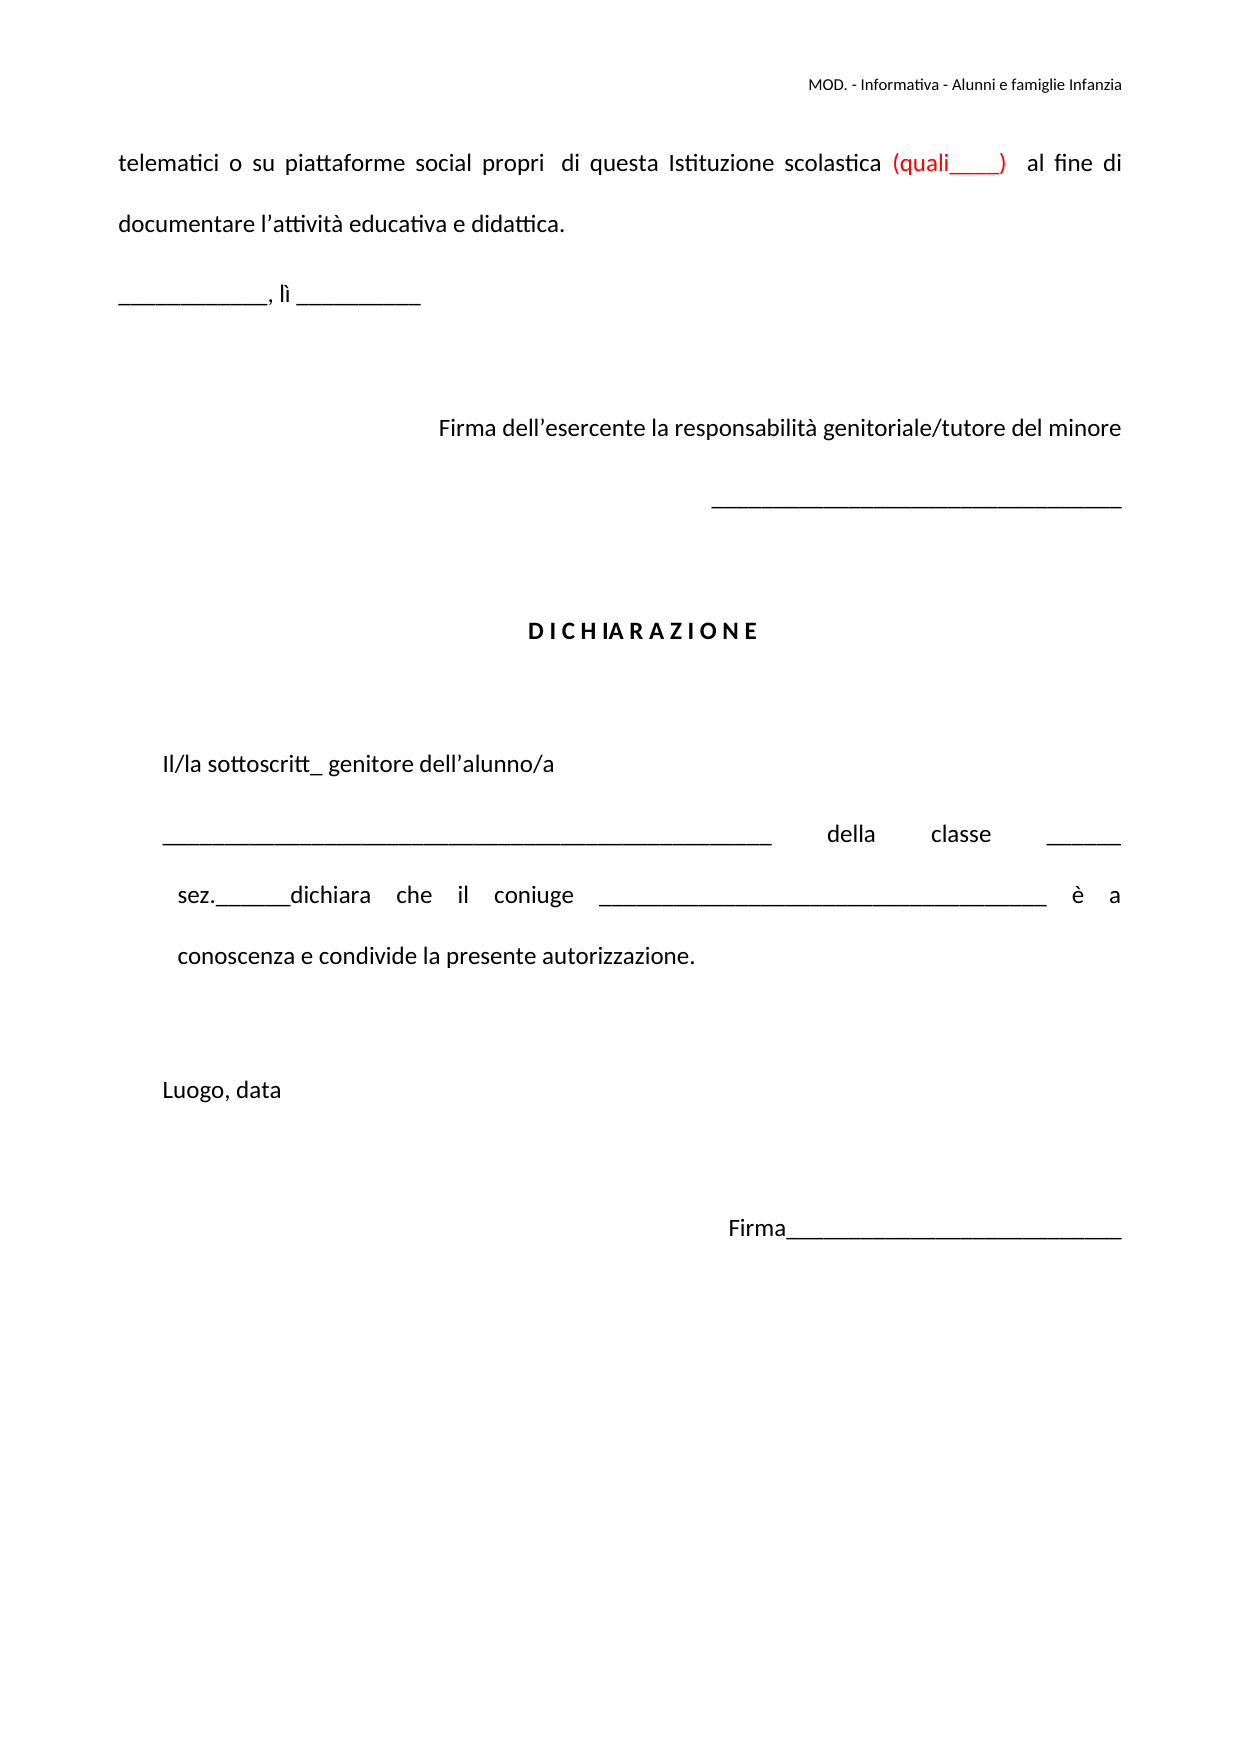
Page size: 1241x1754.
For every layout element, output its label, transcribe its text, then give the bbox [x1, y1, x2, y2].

text ____________, lì __________ [118, 278, 1122, 308]
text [118, 148, 1122, 239]
text Luogo, data [162, 1074, 1122, 1104]
text _________________________________________________ della classe ______ sez.______dichiara che il coniuge ____________________________________ è a conoscenza e condivide la presente autorizzazione. [162, 818, 1122, 971]
text Firma dell’esercente la responsabilità genitoriale/tutore del minore [162, 412, 1122, 442]
text Firma___________________________ [162, 1213, 1122, 1243]
text _________________________________ [162, 481, 1122, 512]
text Il/la sottoscritt_ genitore dell’alunno/a [162, 749, 1122, 779]
text D I C H IA R A Z I O N E [162, 615, 1122, 645]
